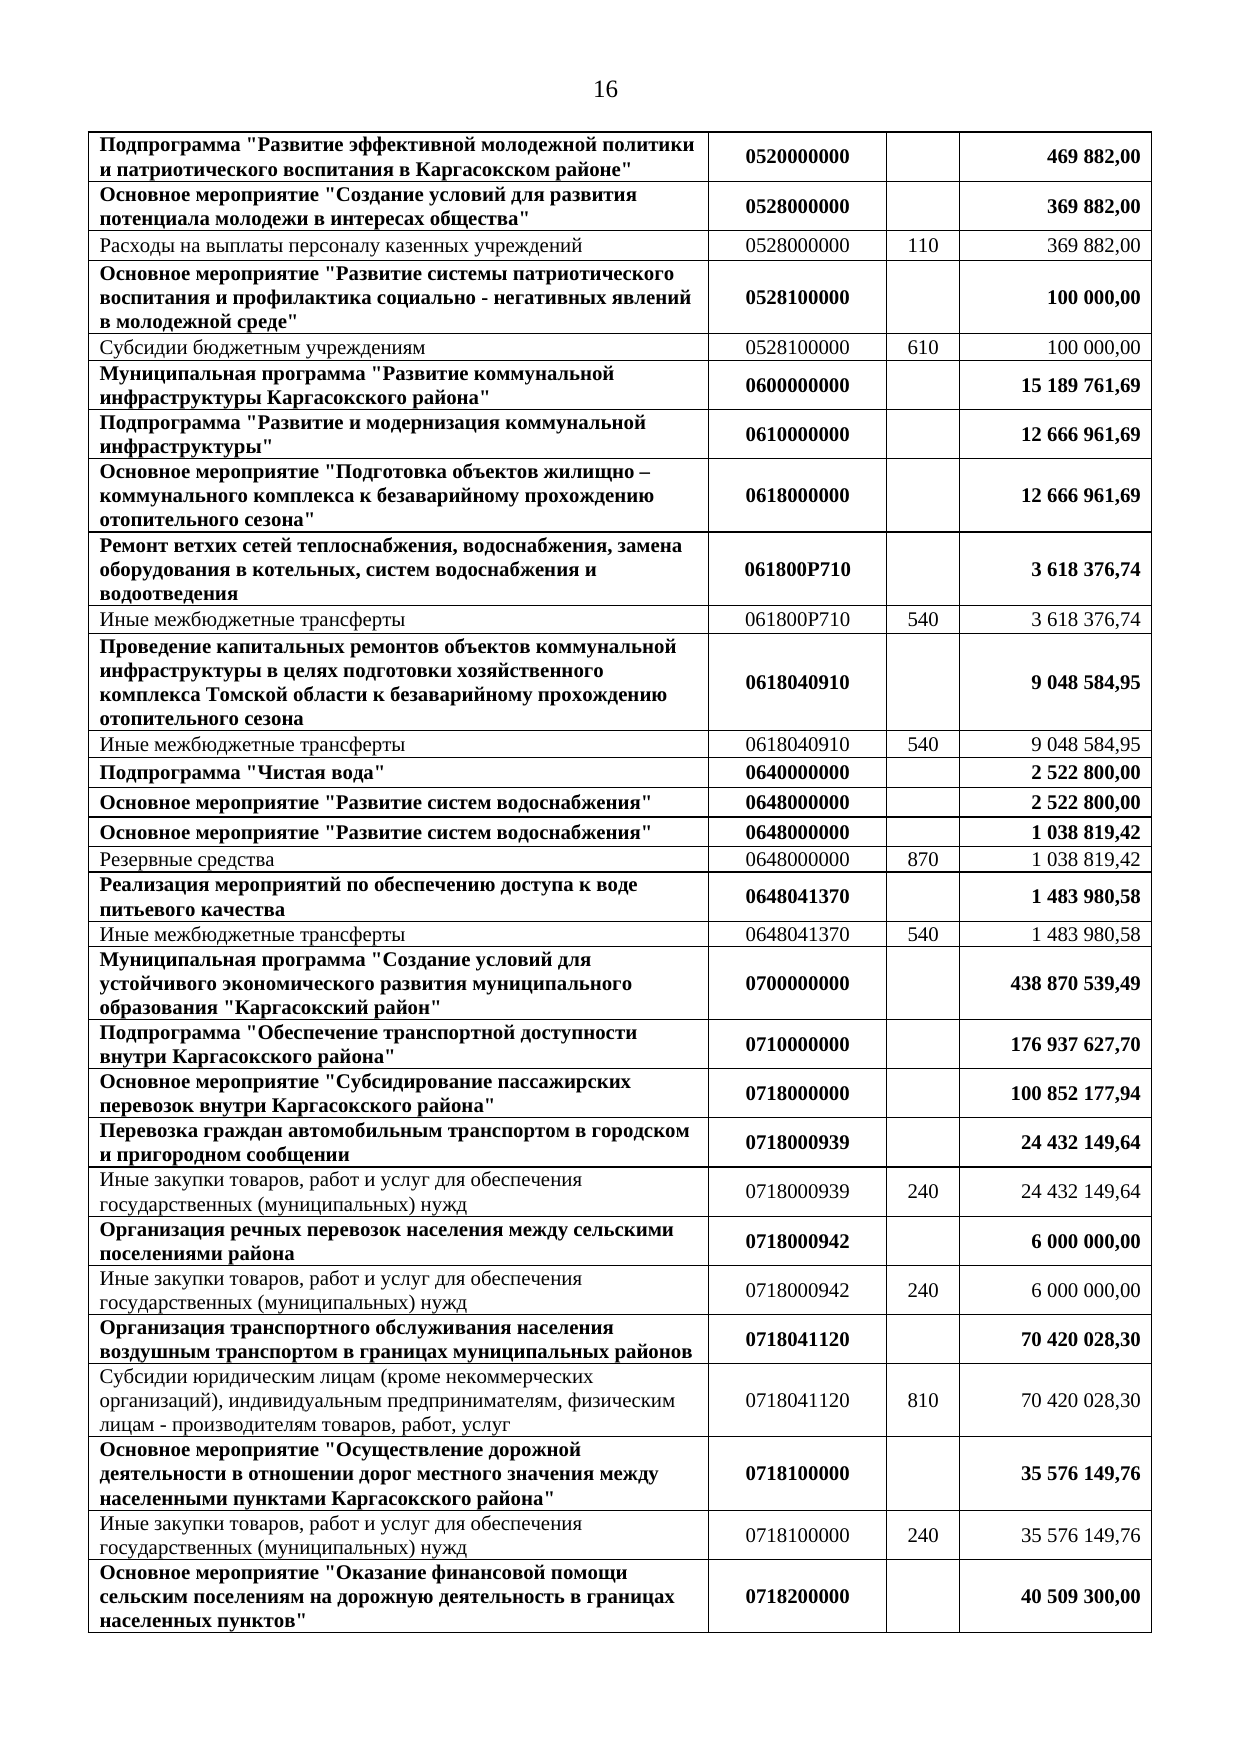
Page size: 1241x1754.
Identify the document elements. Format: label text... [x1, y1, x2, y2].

table_cell 0718000942 [709, 1266, 886, 1314]
table_cell 110 [887, 231, 959, 260]
table_cell 0648000000 [709, 818, 886, 846]
table_cell [887, 873, 959, 921]
table_cell 0618000000 [709, 459, 886, 531]
table_cell 12 666 961,69 [960, 459, 1151, 531]
table_cell 240 [887, 1511, 959, 1559]
table_cell Расходы на выплаты персоналу казенных учреждений [89, 231, 708, 260]
table_cell 6 000 000,00 [960, 1266, 1151, 1314]
table_cell 870 [887, 847, 959, 871]
table_cell [887, 182, 959, 230]
table_cell 540 [887, 606, 959, 633]
table_cell 0528100000 [709, 334, 886, 360]
table_cell Иные межбюджетные трансферты [89, 922, 708, 946]
table_cell Основное мероприятие "Оказание финансовой помощи сельским поселениям на дорожную деятельность в границах населенных пунктов" [89, 1560, 708, 1632]
table_cell Подпрограмма "Развитие и модернизация коммунальной инфраструктуры" [89, 410, 708, 458]
table_cell 0718000942 [709, 1217, 886, 1265]
table_cell [887, 947, 959, 1019]
table_cell 35 576 149,76 [960, 1437, 1151, 1509]
table_cell Иные закупки товаров, работ и услуг для обеспечения государственных (муниципальных) нужд [89, 1511, 708, 1559]
table_cell 0718200000 [709, 1560, 886, 1632]
table_cell 35 576 149,76 [960, 1511, 1151, 1559]
table_cell [887, 459, 959, 531]
table_cell Иные межбюджетные трансферты [89, 606, 708, 633]
table_cell 0648000000 [709, 847, 886, 871]
table_cell Основное мероприятие "Подготовка объектов жилищно – коммунального комплекса к безаварийному прохождению отопительного сезона" [89, 459, 708, 531]
table_cell Иные закупки товаров, работ и услуг для обеспечения государственных (муниципальных) нужд [89, 1168, 708, 1216]
table_cell Организация речных перевозок населения между сельскими поселениями района [89, 1217, 708, 1265]
table_cell 1 483 980,58 [960, 873, 1151, 921]
table_cell 0718000000 [709, 1069, 886, 1117]
table_cell [887, 533, 959, 605]
table_cell Организация транспортного обслуживания населения воздушным транспортом в границах муниципальных районов [89, 1315, 708, 1363]
table_cell Основное мероприятие "Осуществление дорожной деятельности в отношении дорог местного значения между населенными пунктами Каргасокского района" [89, 1437, 708, 1509]
table_cell 0718000939 [709, 1118, 886, 1166]
table_cell 100 000,00 [960, 334, 1151, 360]
table_cell 438 870 539,49 [960, 947, 1151, 1019]
table_cell 3 618 376,74 [960, 533, 1151, 605]
table_cell Подпрограмма "Чистая вода" [89, 758, 708, 787]
table_cell 100 852 177,94 [960, 1069, 1151, 1117]
table_cell 540 [887, 922, 959, 946]
table_cell 15 189 761,69 [960, 361, 1151, 409]
table_cell [887, 261, 959, 333]
table_cell 0520000000 [709, 133, 886, 181]
table_cell 40 509 300,00 [960, 1560, 1151, 1632]
table_cell Иные закупки товаров, работ и услуг для обеспечения государственных (муниципальных) нужд [89, 1266, 708, 1314]
table_cell 610 [887, 334, 959, 360]
table_cell Ремонт ветхих сетей теплоснабжения, водоснабжения, замена оборудования в котельных, систем водоснабжения и водоотведения [89, 533, 708, 605]
table_cell [887, 1437, 959, 1509]
table_cell 0528100000 [709, 261, 886, 333]
table_cell 0718041120 [709, 1364, 886, 1436]
table_cell [887, 133, 959, 181]
table_cell 369 882,00 [960, 231, 1151, 260]
table_cell 2 522 800,00 [960, 758, 1151, 787]
table_cell 0710000000 [709, 1020, 886, 1068]
table_cell 0528000000 [709, 231, 886, 260]
table_cell 70 420 028,30 [960, 1315, 1151, 1363]
table_cell Резервные средства [89, 847, 708, 871]
table_cell Муниципальная программа "Развитие коммунальной инфраструктуры Каргасокского района" [89, 361, 708, 409]
table_cell 061800Р710 [709, 606, 886, 633]
table_cell 1 038 819,42 [960, 847, 1151, 871]
table_cell 1 038 819,42 [960, 818, 1151, 846]
table_cell 061800Р710 [709, 533, 886, 605]
table_cell 100 000,00 [960, 261, 1151, 333]
table_cell 6 000 000,00 [960, 1217, 1151, 1265]
table_cell [887, 1217, 959, 1265]
table_cell Основное мероприятие "Развитие системы патриотического воспитания и профилактика социально - негативных явлений в молодежной среде" [89, 261, 708, 333]
table_cell Субсидии юридическим лицам (кроме некоммерческих организаций), индивидуальным предпринимателям, физическим лицам - производителям товаров, работ, услуг [89, 1364, 708, 1436]
table_cell 0600000000 [709, 361, 886, 409]
table_cell Подпрограмма "Развитие эффективной молодежной политики и патриотического воспитания в Каргасокском районе" [89, 133, 708, 181]
table_cell 24 432 149,64 [960, 1118, 1151, 1166]
table_cell [887, 818, 959, 846]
table_cell [887, 758, 959, 787]
table_cell Проведение капитальных ремонтов объектов коммунальной инфраструктуры в целях подготовки хозяйственного комплекса Томской области к безаварийному прохождению отопительного сезона [89, 634, 708, 730]
table_cell 9 048 584,95 [960, 634, 1151, 730]
table_cell Основное мероприятие "Создание условий для развития потенциала молодежи в интересах общества" [89, 182, 708, 230]
table_cell 0700000000 [709, 947, 886, 1019]
table_cell 469 882,00 [960, 133, 1151, 181]
table_cell 0648000000 [709, 788, 886, 816]
table_cell 0718041120 [709, 1315, 886, 1363]
table_cell [887, 1560, 959, 1632]
table_cell 240 [887, 1266, 959, 1314]
table_cell Подпрограмма "Обеспечение транспортной доступности внутри Каргасокского района" [89, 1020, 708, 1068]
table_cell 0618040910 [709, 731, 886, 757]
table_cell [887, 634, 959, 730]
table_cell Основное мероприятие "Развитие систем водоснабжения" [89, 788, 708, 816]
table_cell Основное мероприятие "Субсидирование пассажирских перевозок внутри Каргасокского района" [89, 1069, 708, 1117]
table_cell 0528000000 [709, 182, 886, 230]
table_cell 12 666 961,69 [960, 410, 1151, 458]
table_cell Субсидии бюджетным учреждениям [89, 334, 708, 360]
table_cell 810 [887, 1364, 959, 1436]
table_cell Иные межбюджетные трансферты [89, 731, 708, 757]
table_cell 70 420 028,30 [960, 1364, 1151, 1436]
table_cell 24 432 149,64 [960, 1168, 1151, 1216]
table_cell [887, 1069, 959, 1117]
table_cell 369 882,00 [960, 182, 1151, 230]
table_cell 3 618 376,74 [960, 606, 1151, 633]
table_cell 0718100000 [709, 1437, 886, 1509]
table_cell [887, 788, 959, 816]
table_cell [887, 1315, 959, 1363]
table_cell 2 522 800,00 [960, 788, 1151, 816]
table_cell [887, 1118, 959, 1166]
table_cell 1 483 980,58 [960, 922, 1151, 946]
table_cell 0648041370 [709, 922, 886, 946]
table_cell [887, 410, 959, 458]
table_cell 0640000000 [709, 758, 886, 787]
table_cell Реализация мероприятий по обеспечению доступа к воде питьевого качества [89, 873, 708, 921]
table_cell 0648041370 [709, 873, 886, 921]
table_cell 176 937 627,70 [960, 1020, 1151, 1068]
table_cell 9 048 584,95 [960, 731, 1151, 757]
table_cell 0618040910 [709, 634, 886, 730]
table_cell 540 [887, 731, 959, 757]
table_cell 240 [887, 1168, 959, 1216]
table_cell 0718100000 [709, 1511, 886, 1559]
table_cell 0718000939 [709, 1168, 886, 1216]
table_cell [887, 361, 959, 409]
table_cell Муниципальная программа "Создание условий для устойчивого экономического развития муниципального образования "Каргасокский район" [89, 947, 708, 1019]
table_cell Основное мероприятие "Развитие систем водоснабжения" [89, 818, 708, 846]
table_cell 0610000000 [709, 410, 886, 458]
table_cell Перевозка граждан автомобильным транспортом в городском и пригородном сообщении [89, 1118, 708, 1166]
table_cell [887, 1020, 959, 1068]
